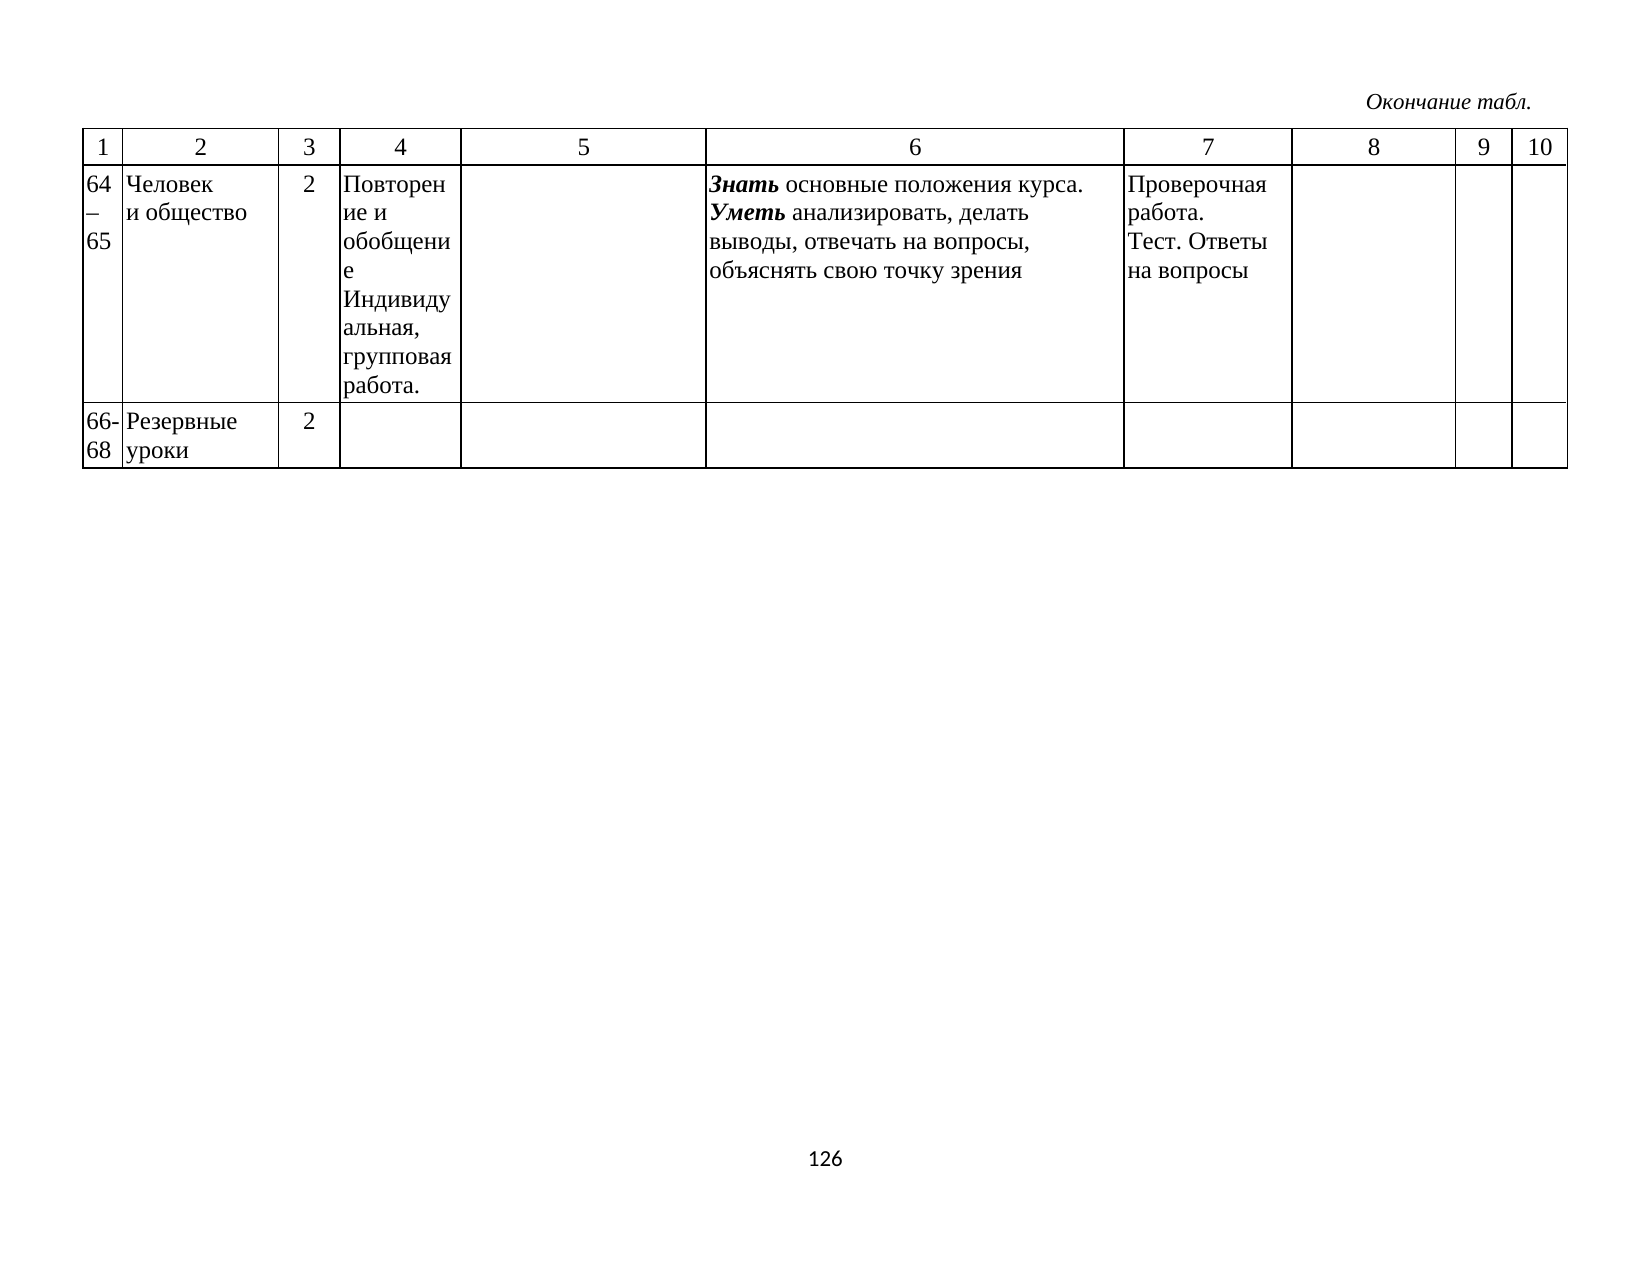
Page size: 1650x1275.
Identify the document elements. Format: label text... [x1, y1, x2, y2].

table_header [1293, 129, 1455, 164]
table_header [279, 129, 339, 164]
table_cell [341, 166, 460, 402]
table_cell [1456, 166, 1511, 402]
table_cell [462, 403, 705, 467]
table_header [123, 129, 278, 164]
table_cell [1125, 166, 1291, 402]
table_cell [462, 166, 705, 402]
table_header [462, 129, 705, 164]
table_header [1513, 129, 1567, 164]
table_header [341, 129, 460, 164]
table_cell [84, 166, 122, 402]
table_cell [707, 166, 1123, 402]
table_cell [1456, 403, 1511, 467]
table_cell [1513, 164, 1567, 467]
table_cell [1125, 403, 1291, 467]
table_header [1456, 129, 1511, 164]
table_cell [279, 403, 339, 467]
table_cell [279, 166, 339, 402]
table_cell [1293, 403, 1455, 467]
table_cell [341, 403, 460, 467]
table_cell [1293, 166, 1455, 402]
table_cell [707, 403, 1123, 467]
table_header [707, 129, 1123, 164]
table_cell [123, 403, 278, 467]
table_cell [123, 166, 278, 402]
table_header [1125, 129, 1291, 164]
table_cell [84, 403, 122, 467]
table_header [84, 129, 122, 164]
text Окончание табл. [118, 88, 1532, 115]
